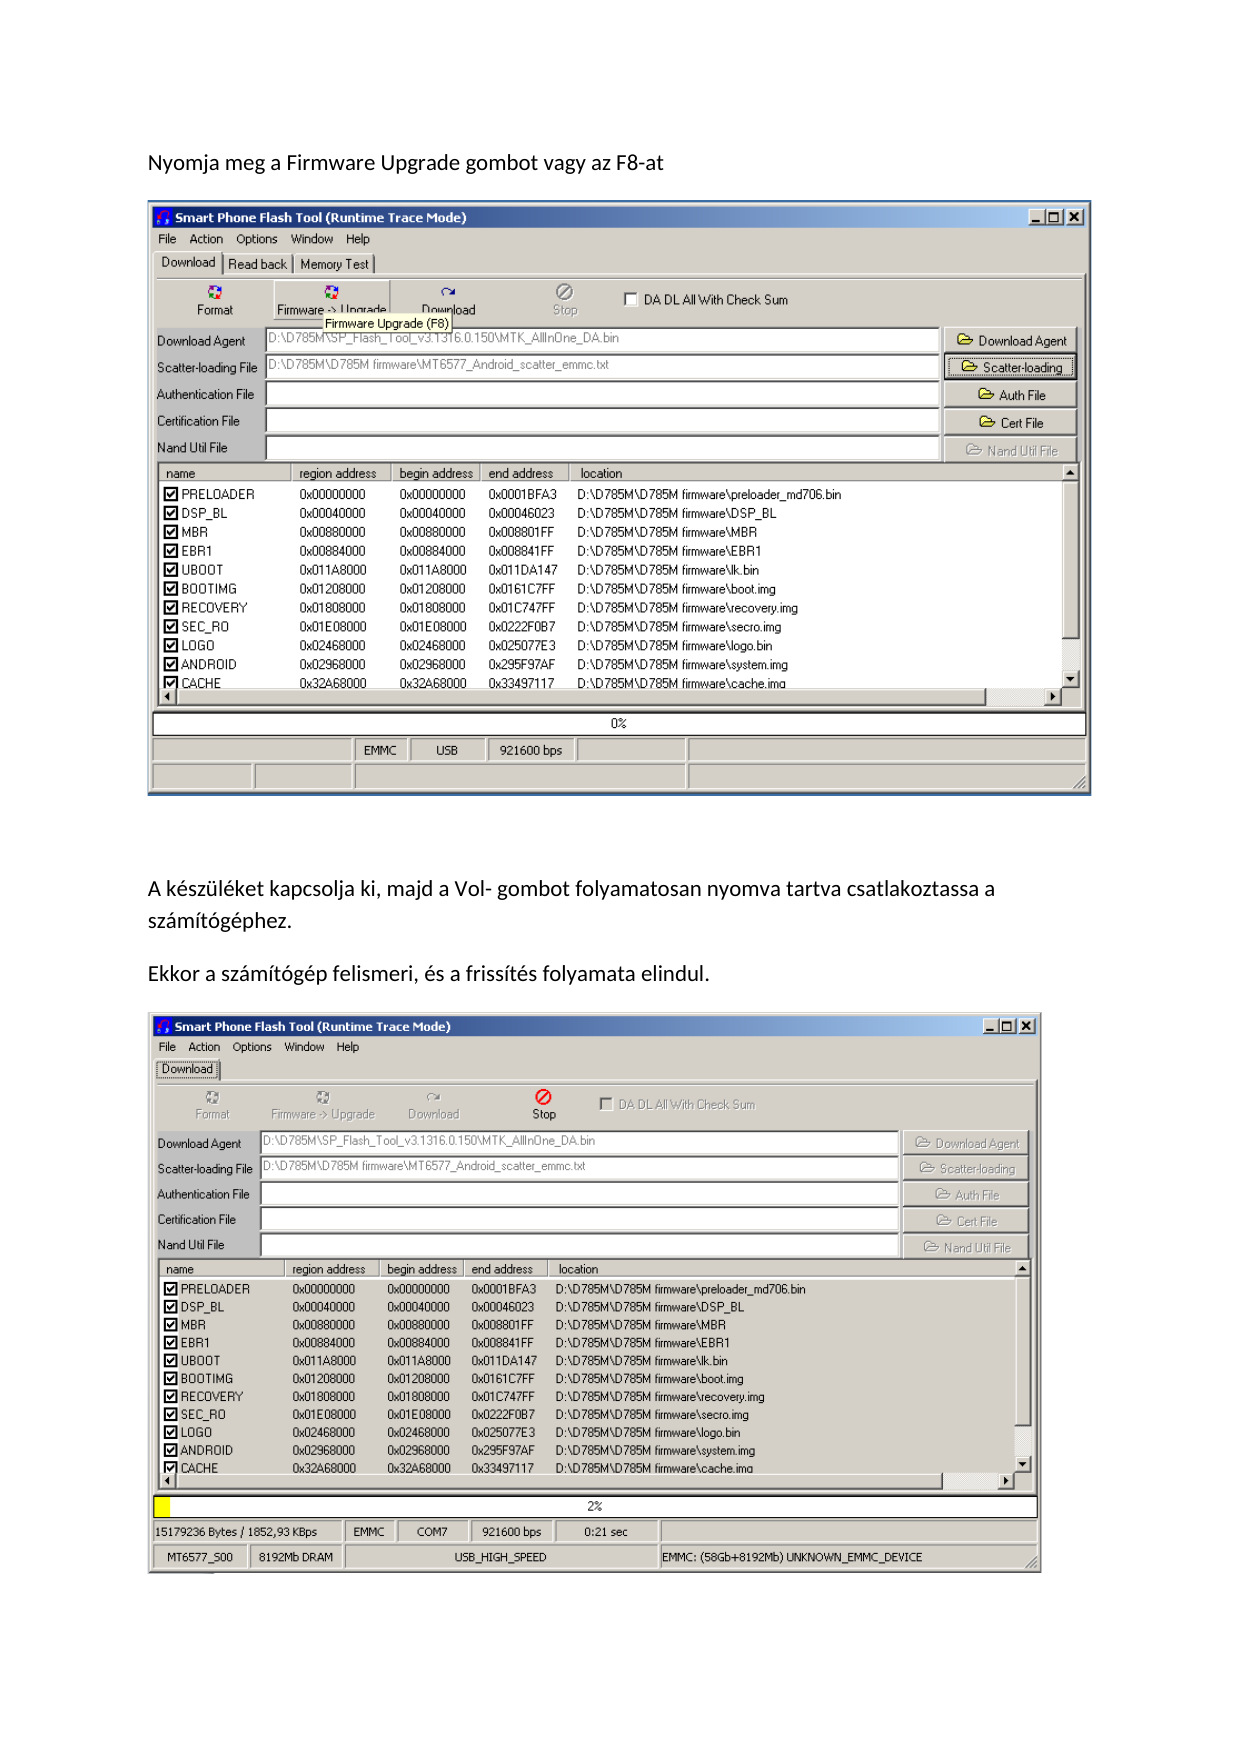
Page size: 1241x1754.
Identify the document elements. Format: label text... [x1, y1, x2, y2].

picture [147, 200, 1092, 796]
text Nyomja meg a Firmware Upgrade gombot vagy az F8-at [148, 148, 1093, 176]
text Ekkor a számítógép felismeri, és a frissítés folyamata elindul. [148, 959, 1093, 987]
picture [147, 1012, 1042, 1574]
text A készüléket kapcsolja ki, majd a Vol- gombot folyamatosan nyomva tartva csatlakoztassa a számítógéphez. [148, 874, 1093, 934]
